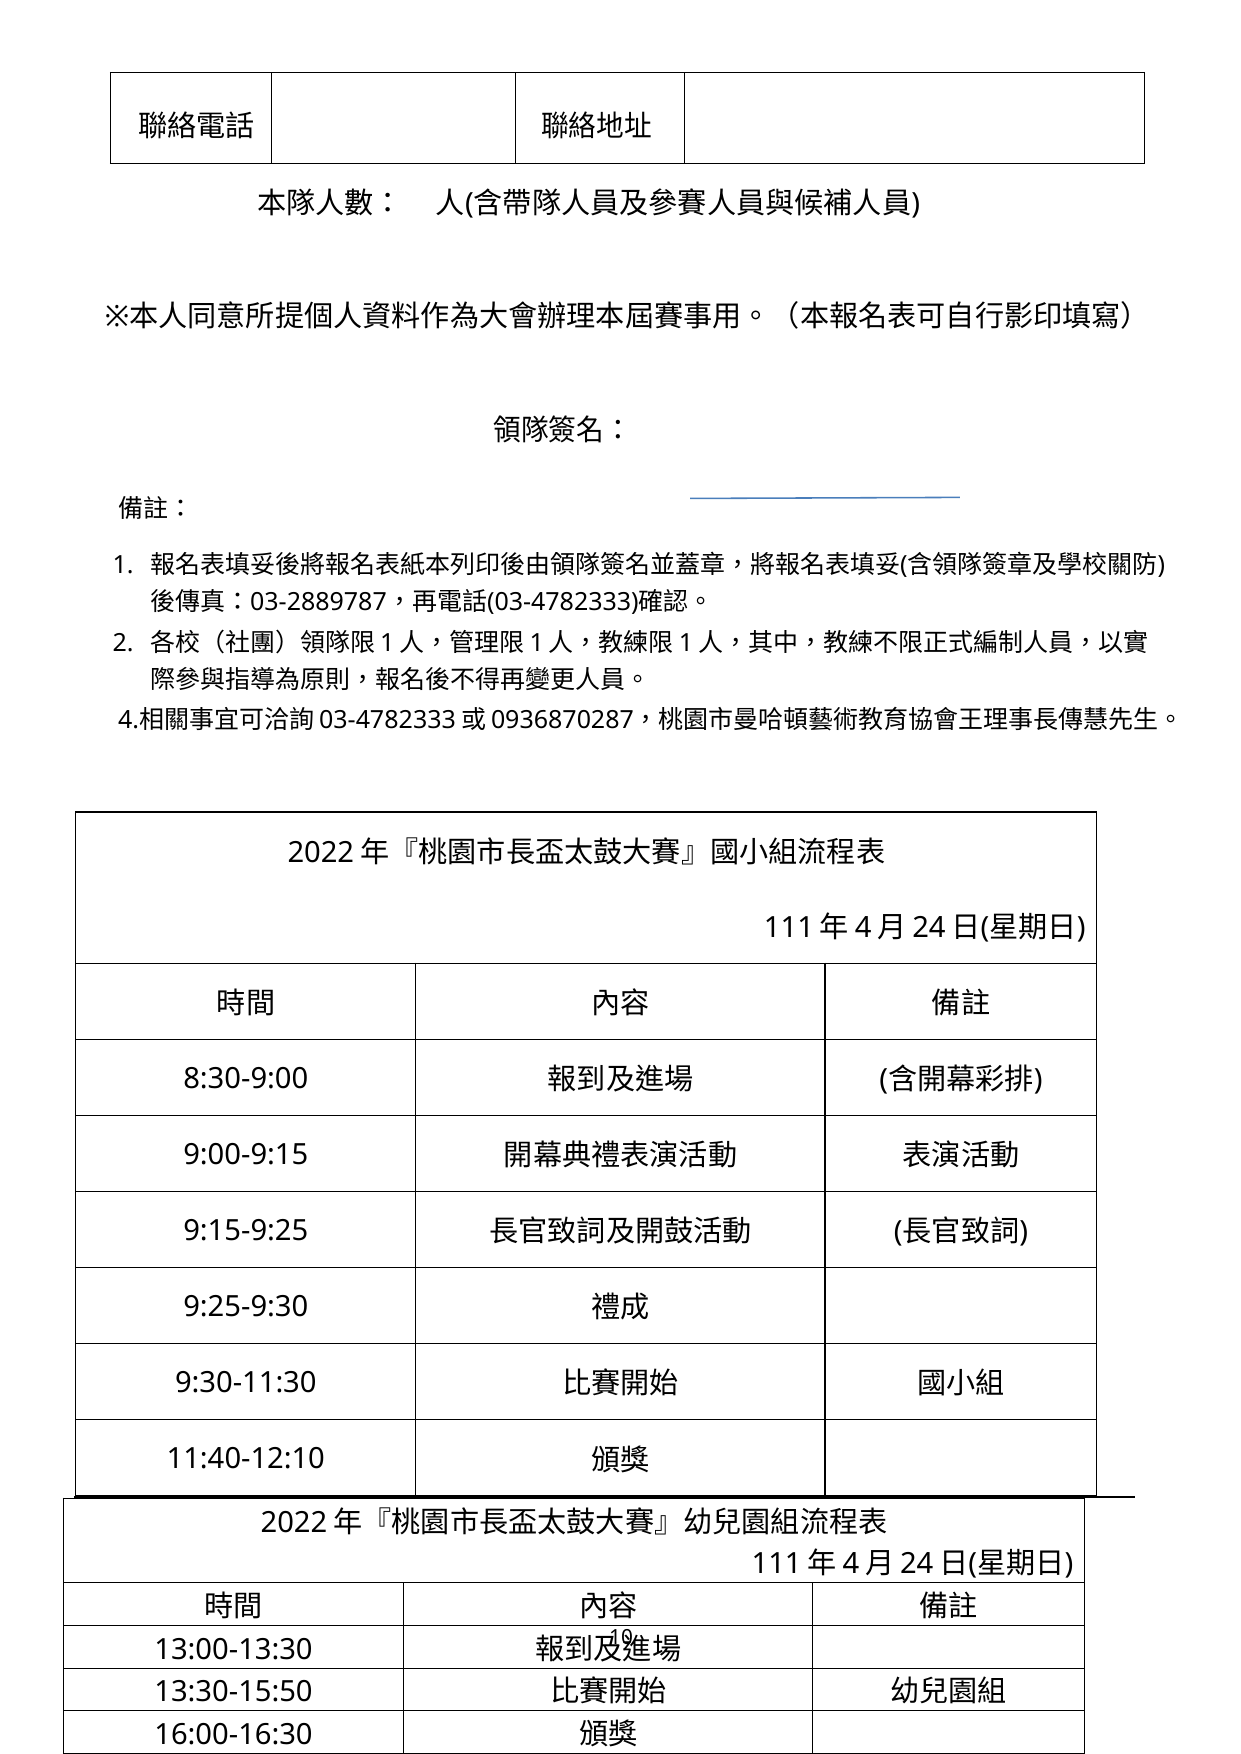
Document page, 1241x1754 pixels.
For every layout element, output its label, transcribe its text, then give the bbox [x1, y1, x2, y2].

table_cell (長官致詞) [826, 1192, 1096, 1267]
table_cell 聯絡地址 [516, 73, 684, 163]
table_cell 時間 [76, 964, 415, 1038]
table_cell 備註 [826, 964, 1096, 1038]
table_header 2022年『桃園市長盃太鼓大賽』國小組流程表 111年4月24日(星期日) [76, 813, 1096, 962]
list 報名表填妥後將報名表紙本列印後由領隊簽名並蓋章，將報名表填妥(含領隊簽章及學校關防)後傳真：03-2889787，再電話(03-4782333)確認。 [112, 544, 1167, 619]
table_cell 內容 [416, 964, 824, 1038]
table_cell 9:25-9:30 [76, 1268, 415, 1343]
table_cell 報到及進場 [404, 1626, 812, 1667]
table_cell [813, 1711, 1084, 1753]
table_cell 8:30-9:00 [76, 1040, 415, 1114]
table_cell [813, 1626, 1084, 1667]
text 領隊簽名： [493, 390, 1056, 465]
table_cell (含開幕彩排) [826, 1040, 1096, 1114]
table_cell 開幕典禮表演活動 [416, 1116, 824, 1191]
table_cell 幼兒園組 [813, 1669, 1084, 1710]
table_cell 11:40-12:10 [76, 1420, 415, 1495]
table_cell 13:00-13:30 [64, 1626, 403, 1667]
table_cell 9:30-11:30 [76, 1344, 415, 1419]
table_cell 長官致詞及開鼓活動 [416, 1192, 824, 1267]
list 各校（社團）領隊限1人，管理限1人，教練限1人，其中，教練不限正式編制人員，以實際參與指導為原則，報名後不得再變更人員。 [112, 621, 1167, 696]
table_cell [685, 73, 1144, 163]
table_cell [826, 1268, 1096, 1343]
table_cell 9:00-9:15 [76, 1116, 415, 1191]
text 本隊人數： 人(含帶隊人員及參賽人員與候補人員) [75, 164, 1167, 239]
table_cell 16:00-16:30 [64, 1711, 403, 1753]
table_cell 時間 [64, 1583, 403, 1625]
table_cell 報到及進場 [416, 1040, 824, 1114]
list 4.相關事宜可洽詢03-4782333或0936870287，桃園市曼哈頓藝術教育協會王理事長傳慧先生。 [118, 699, 1167, 736]
table_cell [826, 1420, 1096, 1495]
table_cell 頒獎 [416, 1420, 824, 1495]
table_cell 國小組 [826, 1344, 1096, 1419]
table_cell 頒獎 [404, 1711, 812, 1753]
table_cell 內容 [404, 1583, 812, 1625]
table_cell 禮成 [416, 1268, 824, 1343]
table_cell [272, 73, 515, 163]
table_cell 9:15-9:25 [76, 1192, 415, 1267]
text 備註： [118, 488, 1056, 526]
table_cell 比賽開始 [404, 1669, 812, 1710]
table_cell 聯絡電話 [111, 73, 271, 163]
table_cell 比賽開始 [416, 1344, 824, 1419]
table_cell 備註 [813, 1583, 1084, 1625]
table_header 2022年『桃園市長盃太鼓大賽』幼兒園組流程表 111年4月24日(星期日) [64, 1499, 1084, 1582]
text ※本人同意所提個人資料作為大會辦理本屆賽事用。（本報名表可自行影印填寫） [104, 276, 1167, 351]
table_cell 13:30-15:50 [64, 1669, 403, 1710]
table_cell 表演活動 [826, 1116, 1096, 1191]
